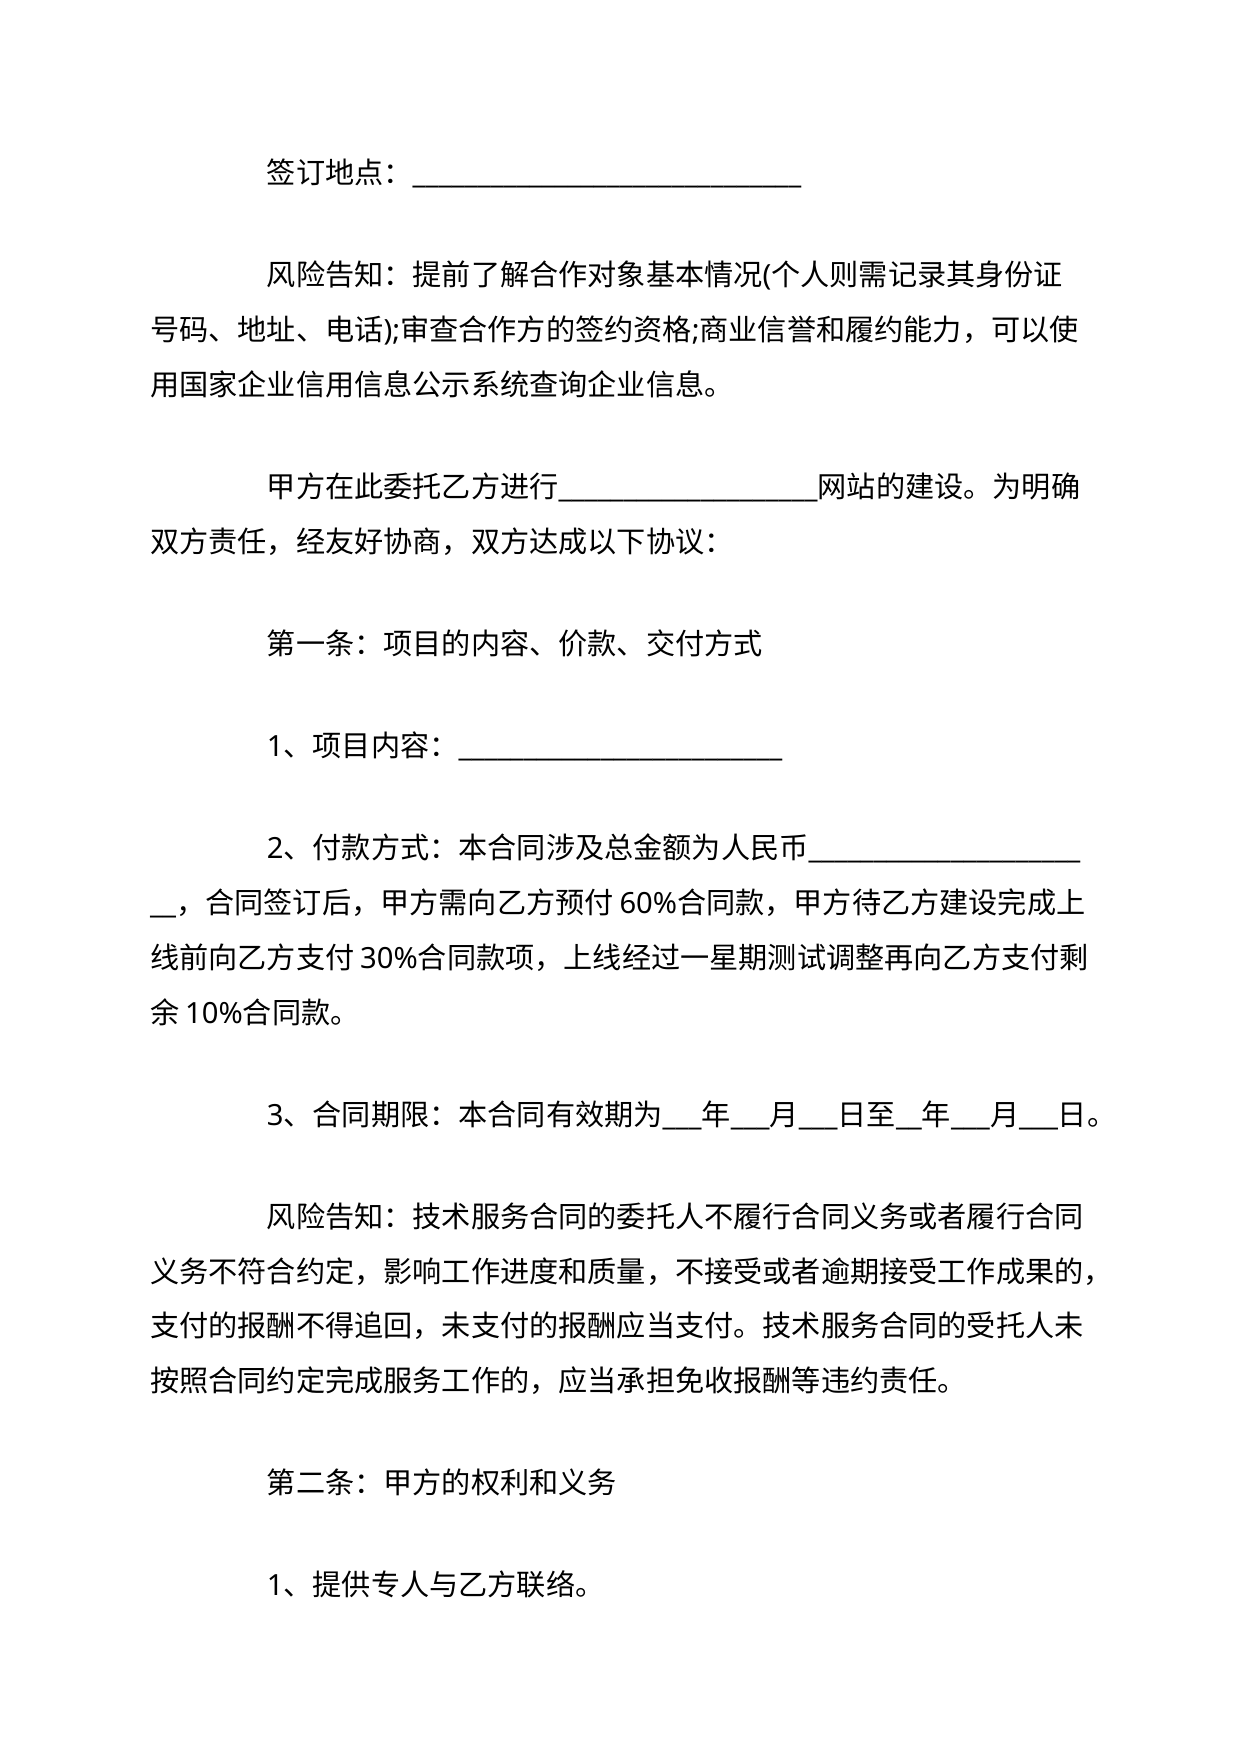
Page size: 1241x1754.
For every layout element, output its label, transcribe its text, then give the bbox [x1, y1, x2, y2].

text 风险告知：技术服务合同的委托人不履行合同义务或者履行合同义务不符合约定，影响工作进度和质量，不接受或者逾期接受工作成果的，支付的报酬不得追回，未支付的报酬应当支付。技术服务合同的受托人未按照合同约定完成服务工作的，应当承担免收报酬等违约责任。 [150, 1193, 1090, 1400]
text 2、付款方式：本合同涉及总金额为人民币_______________________，合同签订后，甲方需向乙方预付60%合同款，甲方待乙方建设完成上线前向乙方支付30%合同款项，上线经过一星期测试调整再向乙方支付剩余10%合同款。 [150, 824, 1090, 1032]
text 1、项目内容：_________________________ [150, 722, 1090, 765]
text 3、合同期限：本合同有效期为___年___月___日至__年___月___日。 [150, 1091, 1090, 1134]
text 第一条：项目的内容、价款、交付方式 [150, 621, 1090, 663]
text 签订地点：______________________________ [150, 150, 1090, 192]
text 甲方在此委托乙方进行____________________网站的建设。为明确双方责任，经友好协商，双方达成以下协议： [150, 464, 1090, 561]
text 风险告知：提前了解合作对象基本情况(个人则需记录其身份证号码、地址、电话);审查合作方的签约资格;商业信誉和履约能力，可以使用国家企业信用信息公示系统查询企业信息。 [150, 252, 1090, 404]
text 第二条：甲方的权利和义务 [150, 1460, 1090, 1502]
text 1、提供专人与乙方联络。 [150, 1561, 1090, 1604]
